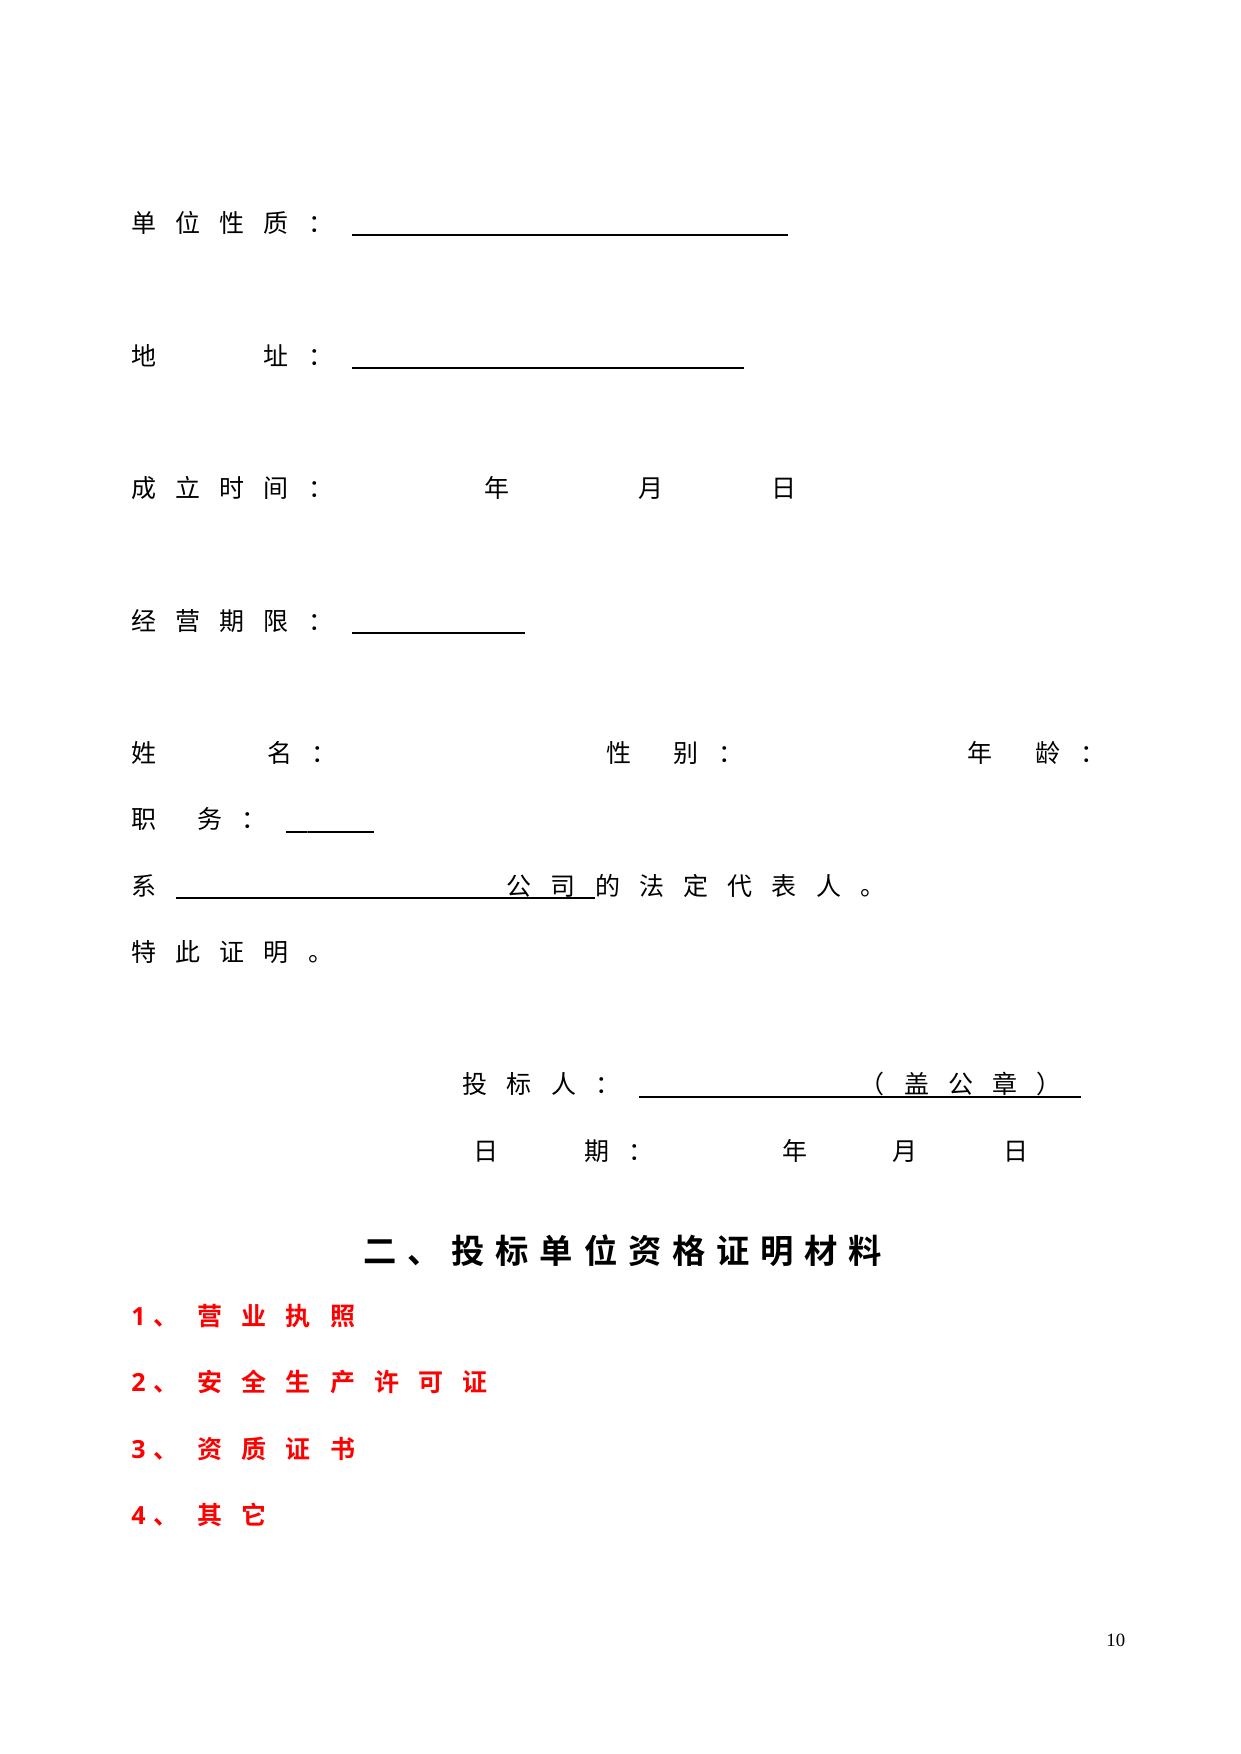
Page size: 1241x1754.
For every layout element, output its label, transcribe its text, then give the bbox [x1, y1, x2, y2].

subtitle 二、投标单位资格证明材料 [131, 1215, 1125, 1282]
text 系 公司的法定代表人。 [131, 851, 1125, 917]
text 经营期限： [131, 586, 1125, 652]
text 单位性质： [131, 188, 1125, 255]
text 3、资质证书 [131, 1414, 1125, 1480]
text 2、安全生产许可证 [131, 1348, 1125, 1414]
text 投标人： （盖公章） [131, 1050, 1125, 1116]
text 1、营业执照 [131, 1282, 1125, 1348]
text 姓 名： 性 别： 年 龄： 职 务： [131, 718, 1125, 851]
text 4、其它 [131, 1480, 1125, 1547]
text 地 址： [131, 321, 1125, 387]
text 特此证明。 [131, 917, 1125, 983]
text 成立时间： 年 月 日 [131, 453, 1125, 520]
text 日 期： 年 月 日 [131, 1116, 1125, 1182]
